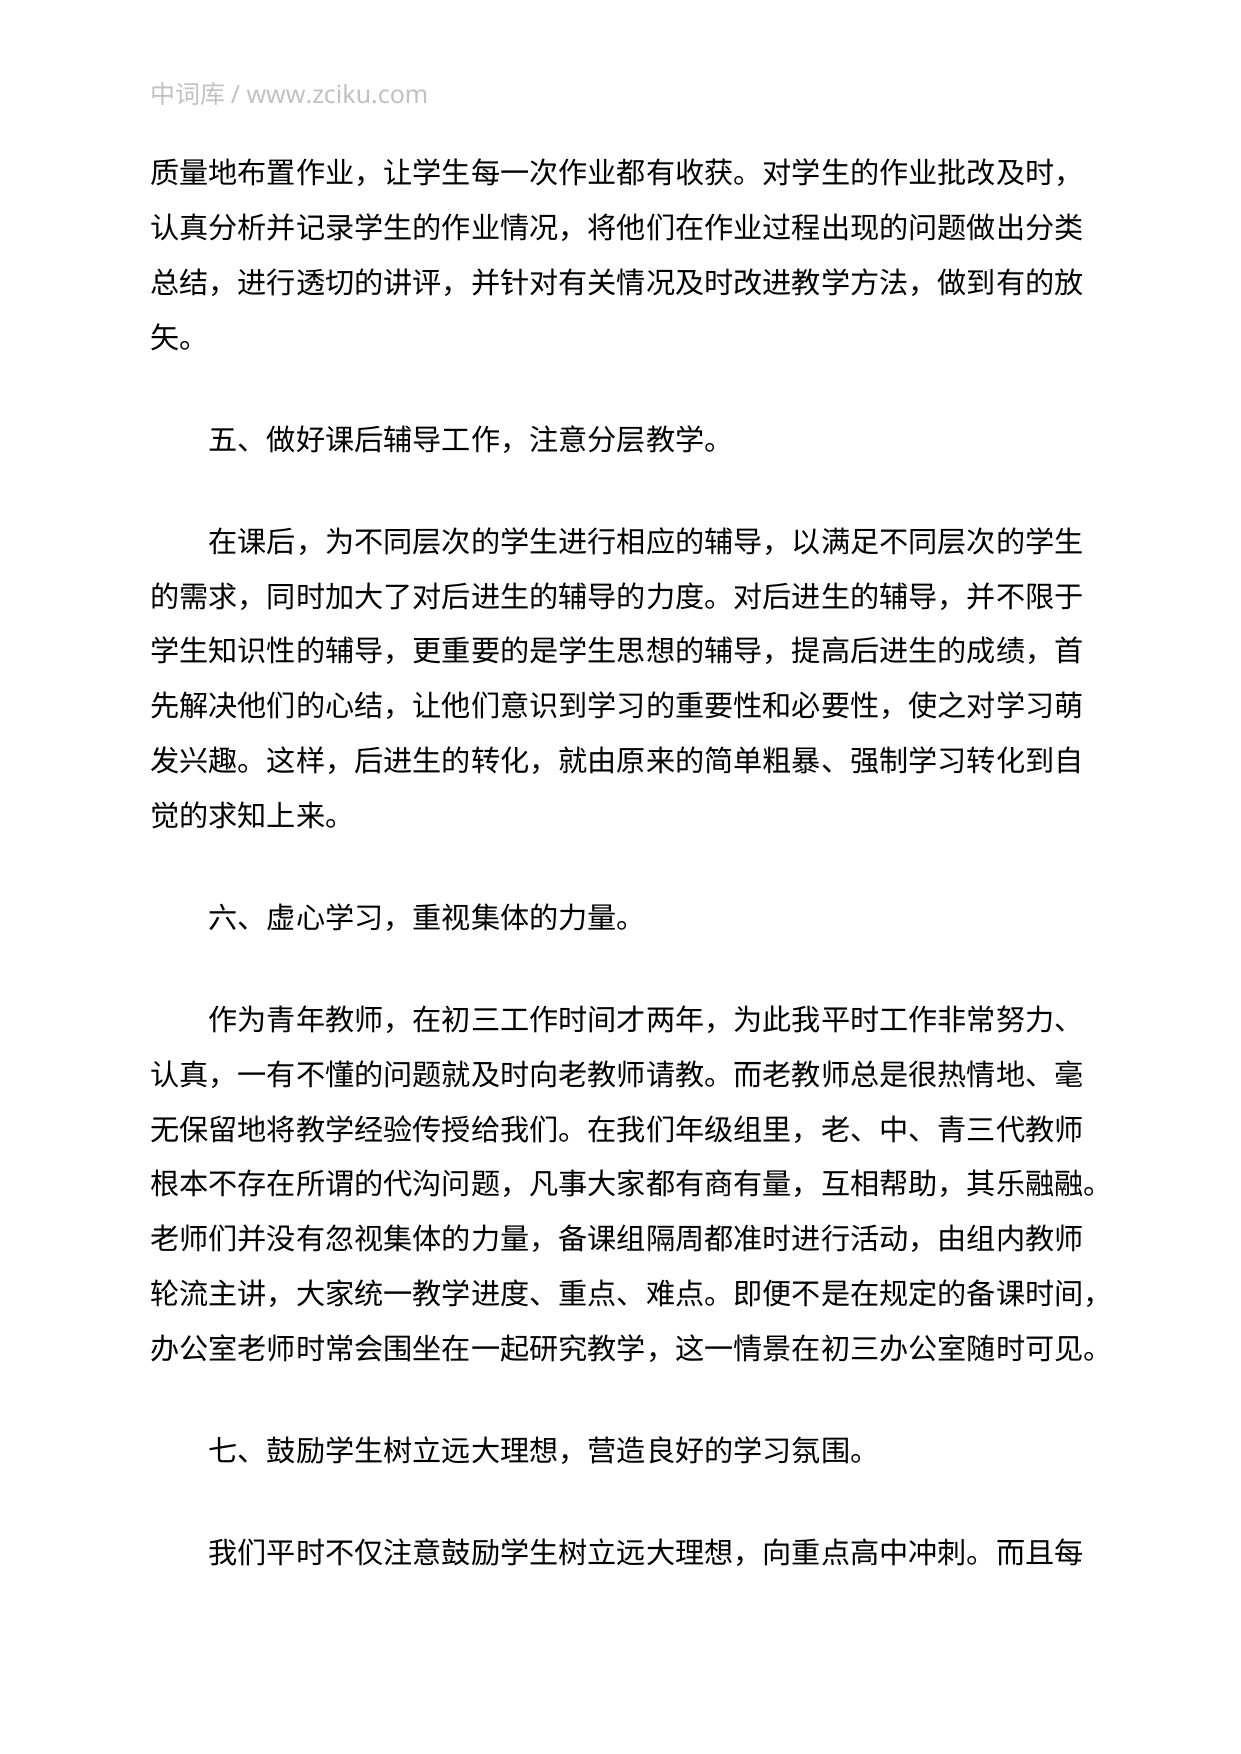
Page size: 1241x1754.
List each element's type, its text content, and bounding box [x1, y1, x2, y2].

text 七、鼓励学生树立远大理想，营造良好的学习氛围。 [150, 1427, 1090, 1470]
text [150, 150, 1090, 357]
text 六、虚心学习，重视集体的力量。 [150, 894, 1090, 937]
text 五、做好课后辅导工作，注意分层教学。 [150, 416, 1090, 459]
text 作为青年教师，在初三工作时间才两年，为此我平时工作非常努力、认真，一有不懂的问题就及时向老教师请教。而老教师总是很热情地、毫无保留地将教学经验传授给我们。在我们年级组里，老、中、青三代教师根本不存在所谓的代沟问题，凡事大家都有商有量，互相帮助，其乐融融。老师们并没有忽视集体的力量，备课组隔周都准时进行活动，由组内教师轮流主讲，大家统一教学进度、重点、难点。即便不是在规定的备课时间，办公室老师时常会围坐在一起研究教学，这一情景在初三办公室随时可见。 [150, 996, 1090, 1368]
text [150, 1529, 1090, 1571]
text 在课后，为不同层次的学生进行相应的辅导，以满足不同层次的学生的需求，同时加大了对后进生的辅导的力度。对后进生的辅导，并不限于学生知识性的辅导，更重要的是学生思想的辅导，提高后进生的成绩，首先解决他们的心结，让他们意识到学习的重要性和必要性，使之对学习萌发兴趣。这样，后进生的转化，就由原来的简单粗暴、强制学习转化到自觉的求知上来。 [150, 518, 1090, 835]
